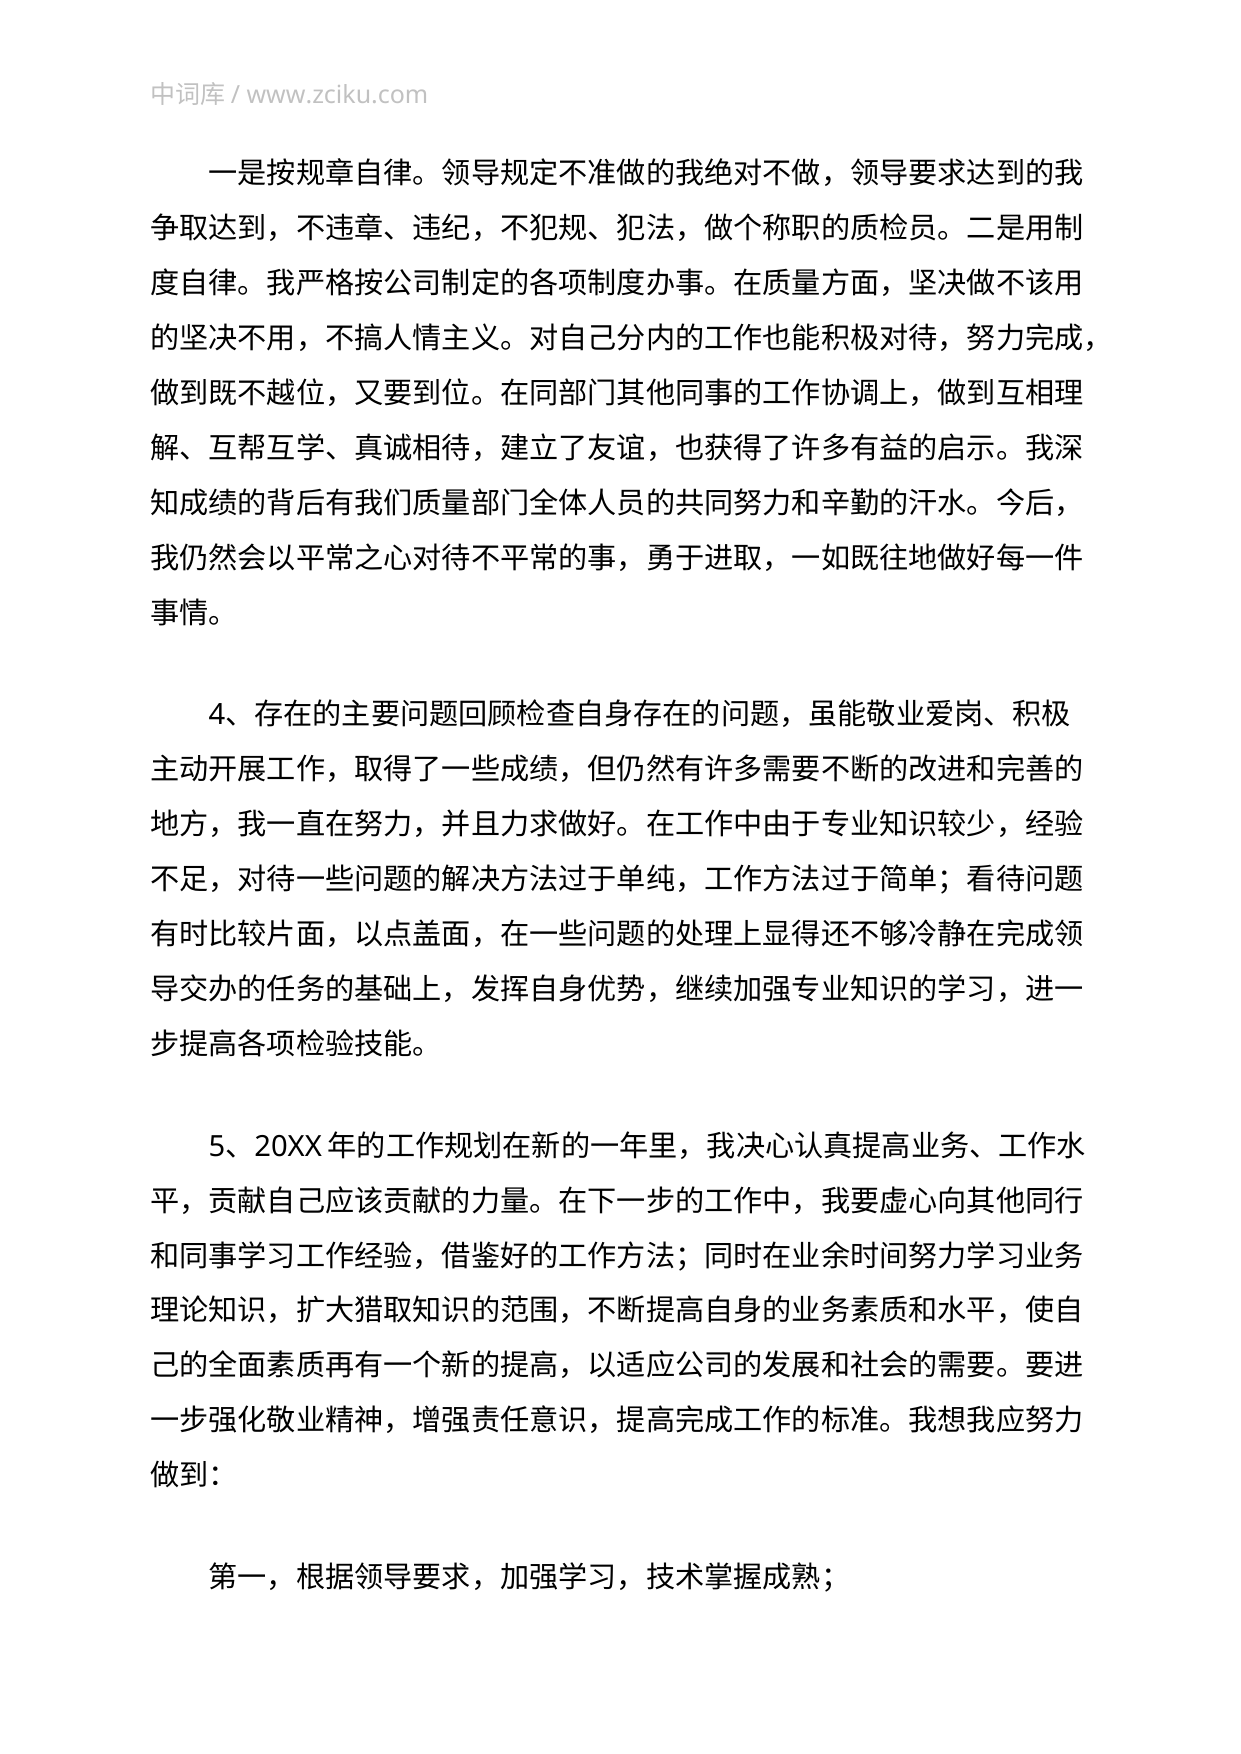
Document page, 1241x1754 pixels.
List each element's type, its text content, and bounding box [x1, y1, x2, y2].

text 5、20XX年的工作规划在新的一年里，我决心认真提高业务、工作水平，贡献自己应该贡献的力量。在下一步的工作中，我要虚心向其他同行和同事学习工作经验，借鉴好的工作方法；同时在业余时间努力学习业务理论知识，扩大猎取知识的范围，不断提高自身的业务素质和水平，使自己的全面素质再有一个新的提高，以适应公司的发展和社会的需要。要进一步强化敬业精神，增强责任意识，提高完成工作的标准。我想我应努力做到： [150, 1122, 1090, 1494]
text 4、存在的主要问题回顾检查自身存在的问题，虽能敬业爱岗、积极主动开展工作，取得了一些成绩，但仍然有许多需要不断的改进和完善的地方，我一直在努力，并且力求做好。在工作中由于专业知识较少，经验不足，对待一些问题的解决方法过于单纯，工作方法过于简单；看待问题有时比较片面，以点盖面，在一些问题的处理上显得还不够冷静在完成领导交办的任务的基础上，发挥自身优势，继续加强专业知识的学习，进一步提高各项检验技能。 [150, 691, 1090, 1063]
text 第一，根据领导要求，加强学习，技术掌握成熟； [150, 1553, 1090, 1596]
text 一是按规章自律。领导规定不准做的我绝对不做，领导要求达到的我争取达到，不违章、违纪，不犯规、犯法，做个称职的质检员。二是用制度自律。我严格按公司制定的各项制度办事。在质量方面，坚决做不该用的坚决不用，不搞人情主义。对自己分内的工作也能积极对待，努力完成，做到既不越位，又要到位。在同部门其他同事的工作协调上，做到互相理解、互帮互学、真诚相待，建立了友谊，也获得了许多有益的启示。我深知成绩的背后有我们质量部门全体人员的共同努力和辛勤的汗水。今后，我仍然会以平常之心对待不平常的事，勇于进取，一如既往地做好每一件事情。 [150, 150, 1090, 631]
